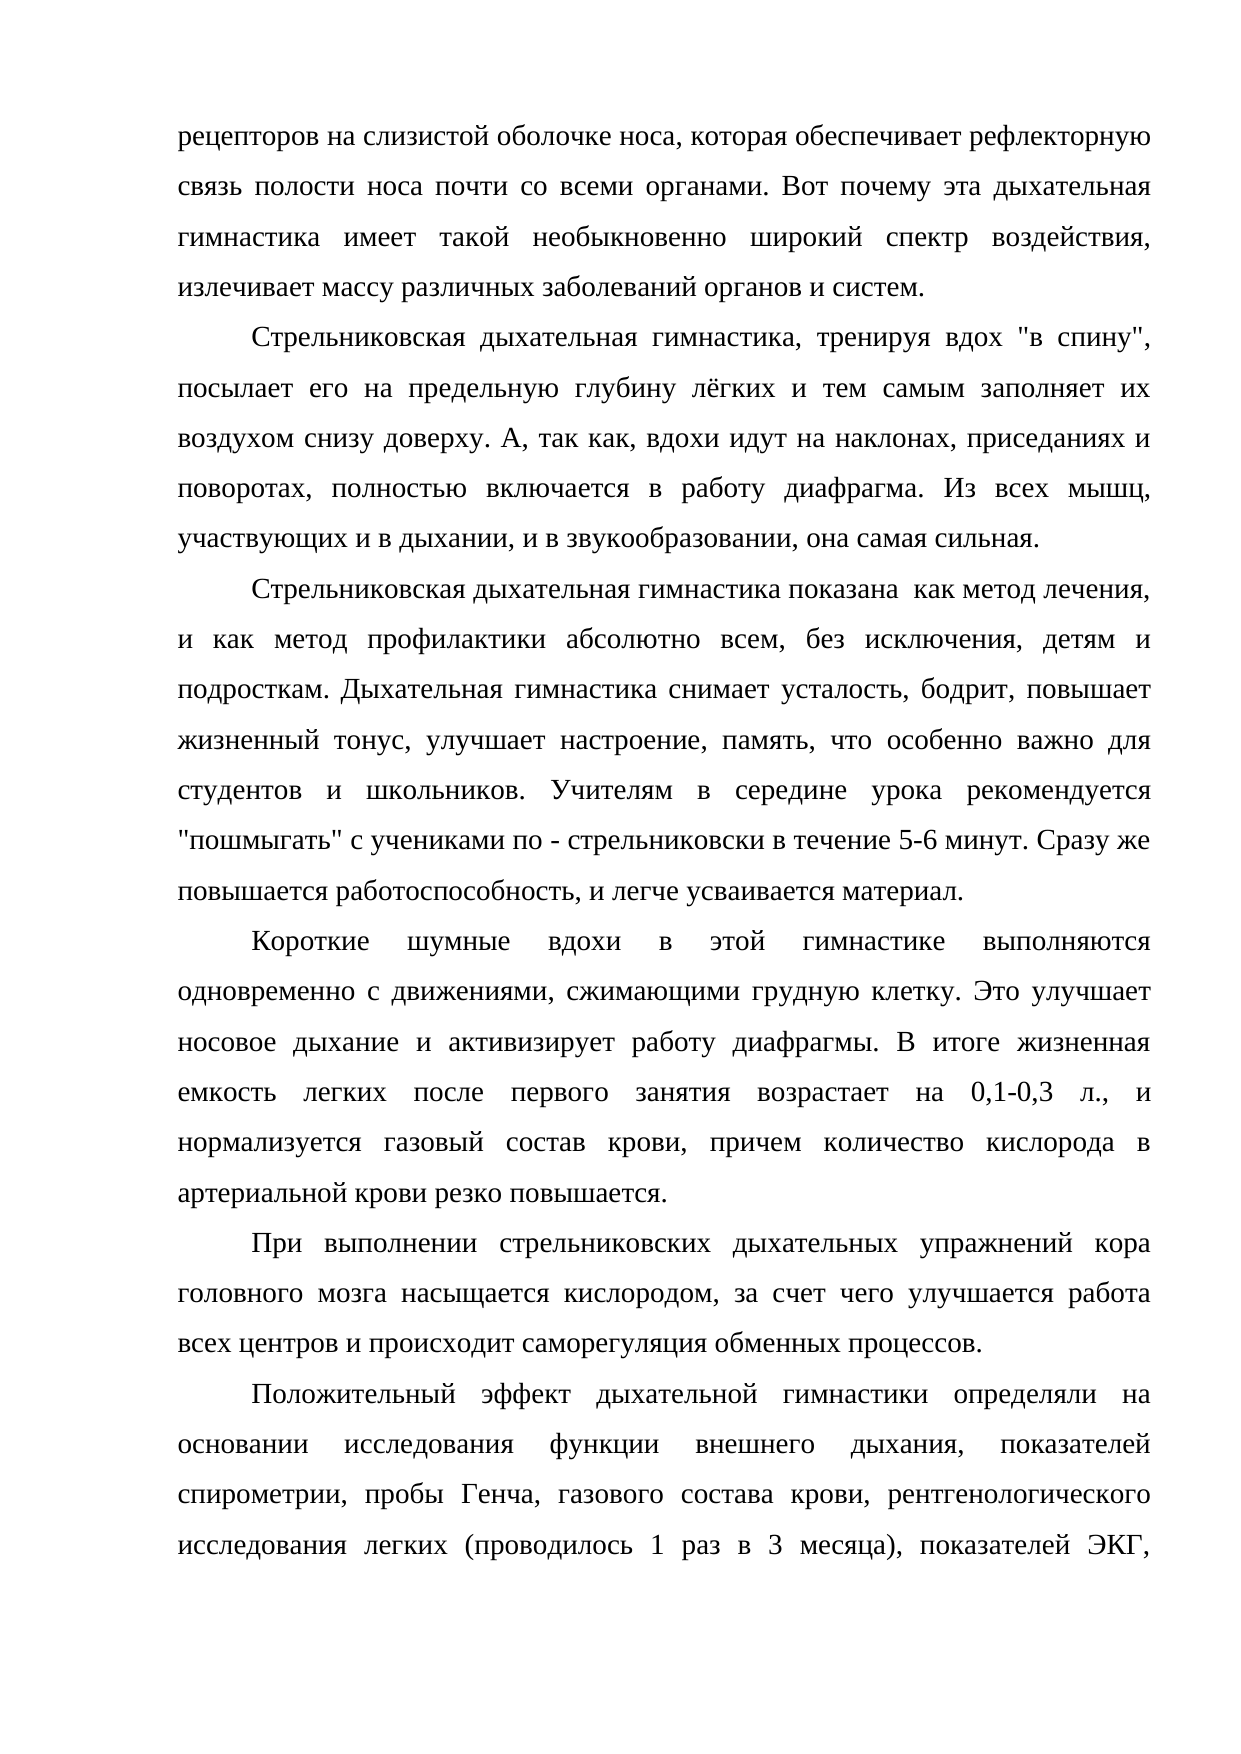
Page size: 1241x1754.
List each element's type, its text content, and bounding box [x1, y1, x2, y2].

text Короткие шумные вдохи в этой гимнастике выполняются одновременно с движениями, сжимающими грудную клетку. Это улучшает носовое дыхание и активизирует работу диафрагмы. В итоге жизненная емкость легких после первого занятия возрастает на 0,1-0,3 л., и нормализуется газовый состав крови, причем количество кислорода в артериальной крови резко повышается. [177, 923, 1152, 1208]
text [177, 1376, 1152, 1560]
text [177, 118, 1152, 303]
text Стрельниковская дыхательная гимнастика показана как метод лечения, и как метод профилактики абсолютно всем, без исключения, детям и подросткам. Дыхательная гимнастика снимает усталость, бодрит, повышает жизненный тонус, улучшает настроение, память, что особенно важно для студентов и школьников. Учителям в середине урока рекомендуется "пошмыгать" с учениками по - стрельниковски в течение 5-6 минут. Сразу же повышается работоспособность, и легче усваивается материал. [177, 571, 1152, 906]
text При выполнении стрельниковских дыхательных упражнений кора головного мозга насыщается кислородом, за счет чего улучшается работа всех центров и происходит саморегуляция обменных процессов. [177, 1225, 1152, 1359]
text Стрельниковская дыхательная гимнастика, тренируя вдох "в спину", посылает его на предельную глубину лёгких и тем самым заполняет их воздухом снизу доверху. А, так как, вдохи идут на наклонах, приседаниях и поворотах, полностью включается в работу диафрагма. Из всех мышц, участвующих и в дыхании, и в звукообразовании, она самая сильная. [177, 319, 1152, 554]
